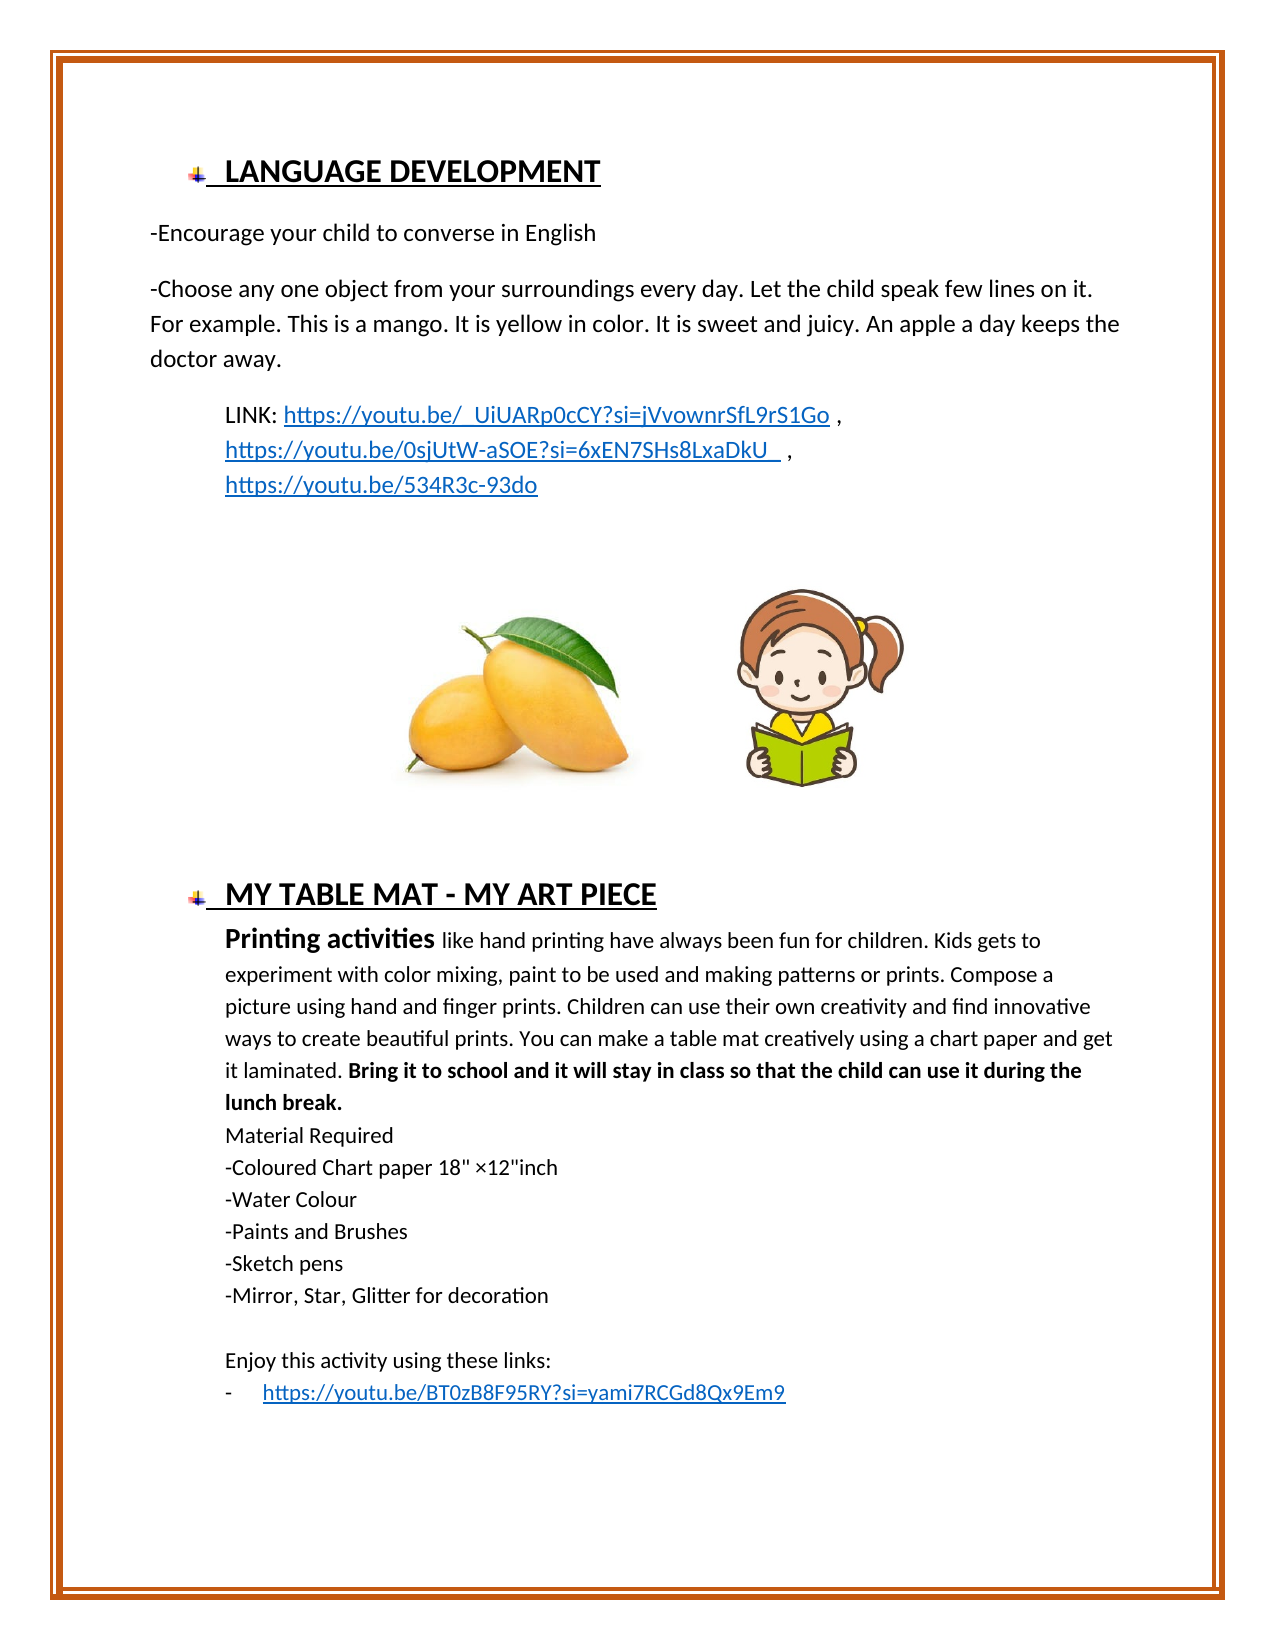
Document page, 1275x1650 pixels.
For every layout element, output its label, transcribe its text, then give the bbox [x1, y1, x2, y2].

list -Sketch pens [225, 1249, 1125, 1277]
picture [188, 889, 206, 906]
text -Encourage your child to converse in English [150, 218, 1125, 248]
list https://youtu.be/534R3c-93do [225, 469, 1125, 500]
list LINK: https://youtu.be/_UiUARp0cCY?si=jVvownrSfL9rS1Go , [225, 399, 1125, 430]
list -Mirror, Star, Glitter for decoration [225, 1282, 1125, 1310]
picture [188, 165, 206, 183]
list https://youtu.be/0sjUtW-aSOE?si=6xEN7SHs8LxaDkU_ , [225, 434, 1125, 465]
list Material Required [225, 1121, 1125, 1149]
list -Paints and Brushes [225, 1217, 1125, 1245]
list LANGUAGE DEVELOPMENT [187, 150, 1125, 191]
list Printing activities like hand printing have always been fun for children. Kids gets to experiment with color mixing, paint to be used and making patterns or prints. Compose a picture using hand and finger prints. Children can use their own creativity and find innovative ways to create beautiful prints. You can make a table mat creatively using a chart paper and get it laminated. Bring it to school and it will stay in class so that the child can use it during the lunch break. [225, 920, 1125, 1117]
list -Coloured Chart paper 18" ×12"inch [225, 1153, 1125, 1181]
picture [358, 597, 662, 796]
list Enjoy this activity using these links: [225, 1346, 1125, 1374]
list -Water Colour [225, 1185, 1125, 1213]
picture [723, 581, 917, 796]
list MY TABLE MAT - MY ART PIECE [187, 873, 1125, 914]
list https://youtu.be/BT0zB8F95RY?si=yami7RCGd8Qx9Em9 [225, 1378, 1125, 1406]
text -Choose any one object from your surroundings every day. Let the child speak few lines on it. For example. This is a mango. It is yellow in color. It is sweet and juicy. An apple a day keeps the doctor away. [150, 273, 1125, 374]
